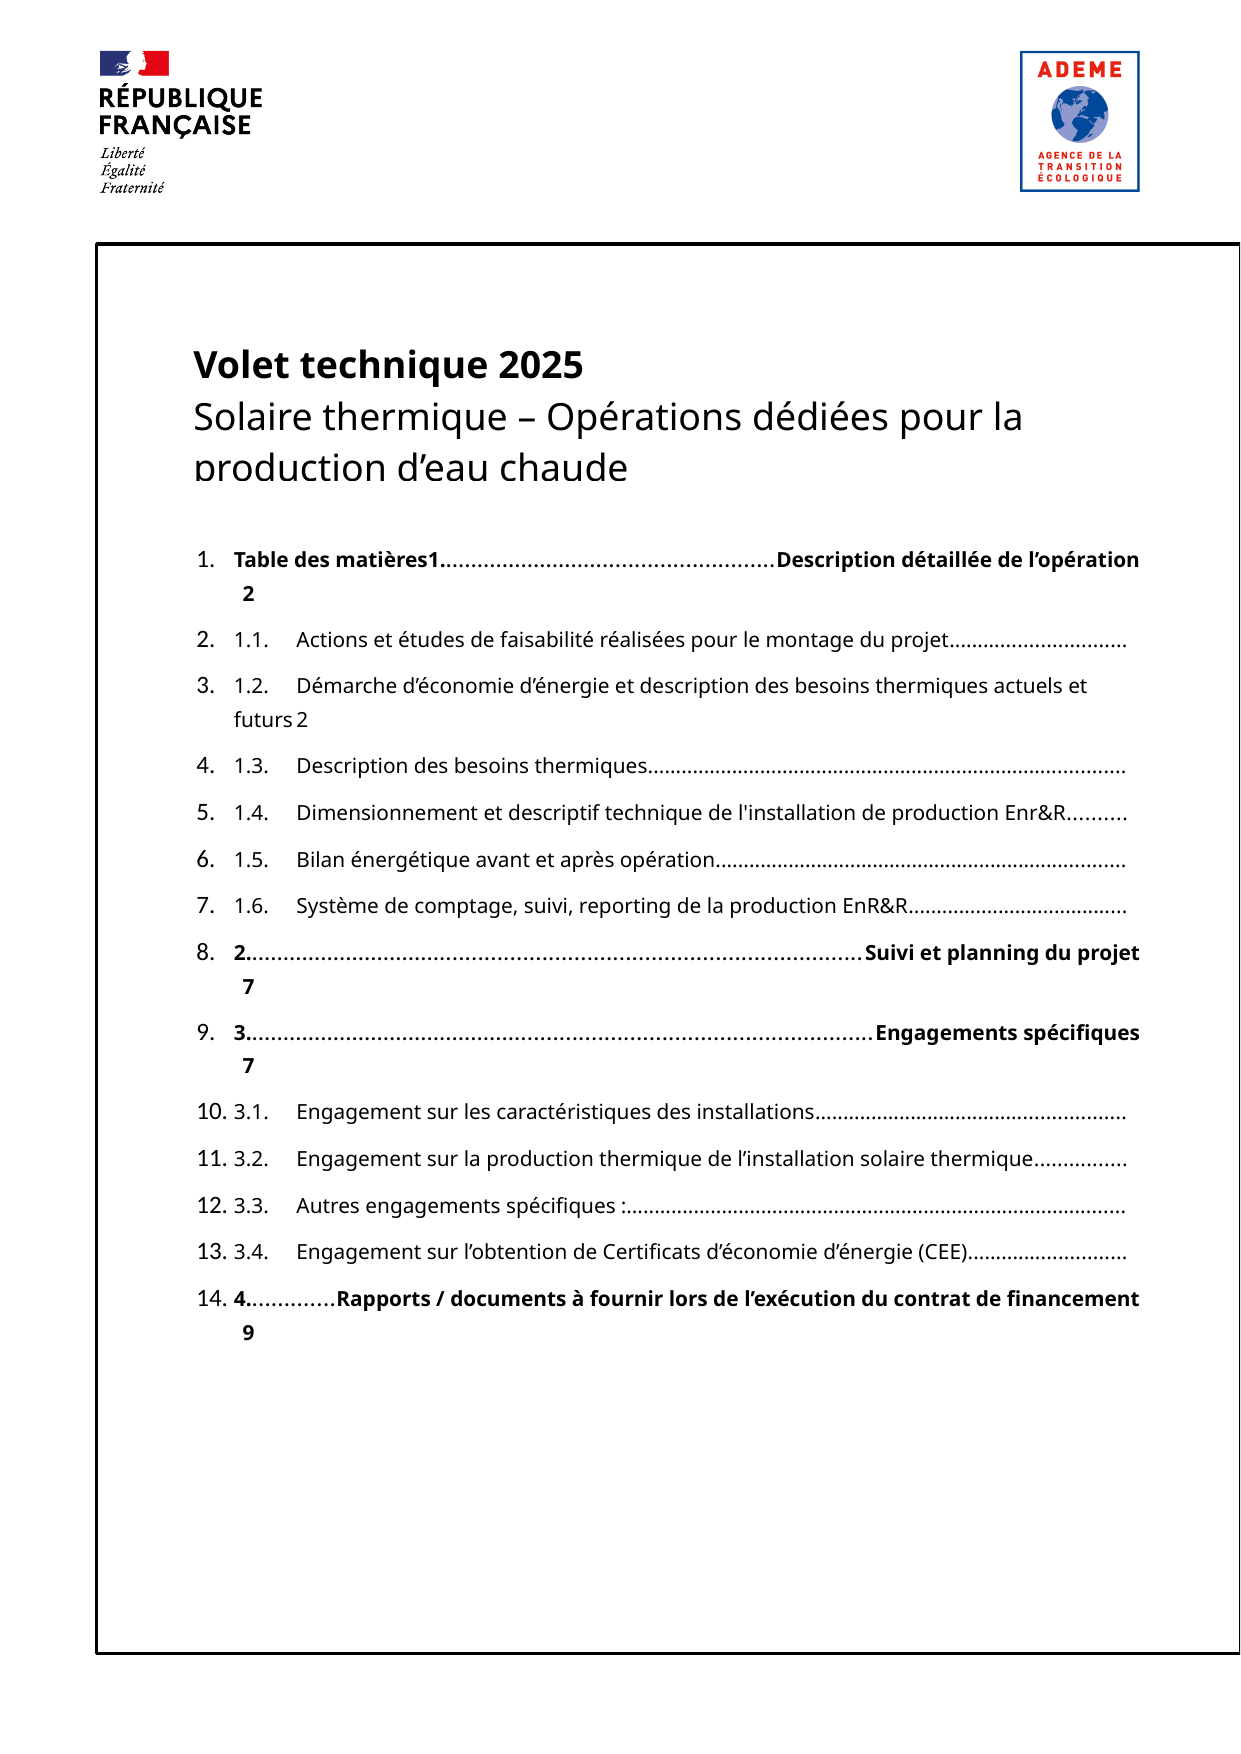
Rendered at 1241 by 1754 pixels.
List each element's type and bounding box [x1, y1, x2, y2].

picture [0, 0, 1240, 216]
